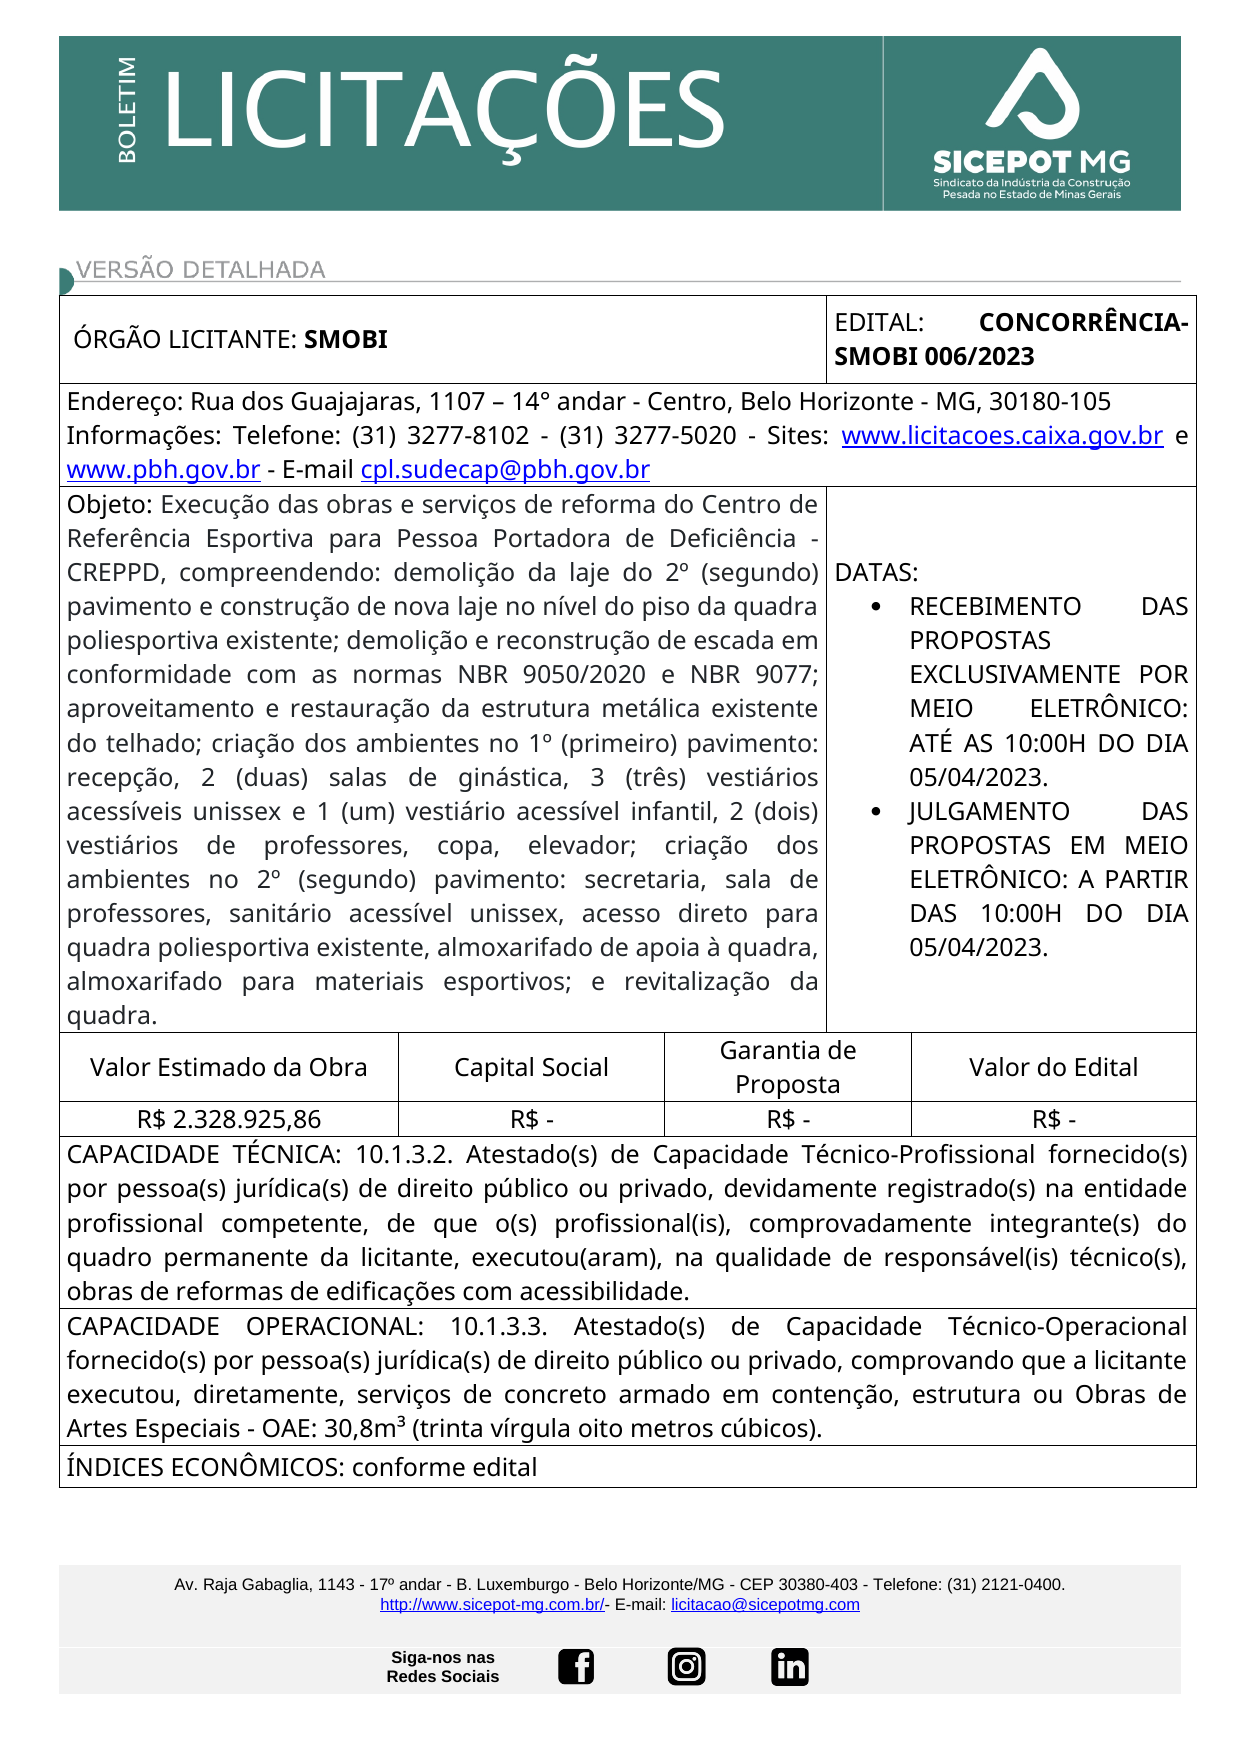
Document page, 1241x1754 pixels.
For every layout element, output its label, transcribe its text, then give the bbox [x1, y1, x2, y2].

table_header ÓRGÃO LICITANTE: SMOBI [60, 296, 826, 382]
table_cell Valor do Edital [912, 1033, 1196, 1101]
table_cell R$ - [399, 1102, 664, 1136]
table_cell R$ 2.328.925,86 [60, 1102, 398, 1136]
table_cell Capital Social [399, 1033, 664, 1101]
table_header EDITAL: CONCORRÊNCIA- SMOBI 006/2023 [827, 296, 1196, 382]
picture [557, 1648, 594, 1685]
table_cell CAPACIDADE TÉCNICA: 10.1.3.2. Atestado(s) de Capacidade Técnico-Profissional fornecido(s) por pessoa(s) jurídica(s) de direito público ou privado, devidamente registrado(s) na entidade profissional competente, de que o(s) profissional(is), comprovadamente integrante(s) do quadro permanente da licitante, executou(aram), na qualidade de responsável(is) técnico(s), obras de reformas de edificações com acessibilidade. [60, 1137, 1196, 1307]
table_cell Endereço: Rua dos Guajajaras, 1107 – 14° andar - Centro, Belo Horizonte - MG, 30180-105 Informações: Telefone: (31) 3277-8102 - (31) 3277-5020 - Sites: www.licitacoes.caixa.gov.br e www.pbh.gov.br - E-mail cpl.sudecap@pbh.gov.br [60, 384, 1196, 486]
table_cell R$ - [665, 1102, 911, 1136]
table_cell Valor Estimado da Obra [60, 1033, 398, 1101]
table_cell DATAS: RECEBIMENTO DAS PROPOSTAS EXCLUSIVAMENTE POR MEIO ELETRÔNICO: ATÉ AS 10:00H DO DIA 05/04/2023. JULGAMENTO DAS PROPOSTAS EM MEIO ELETRÔNICO: A PARTIR DAS 10:00H DO DIA 05/04/2023. [827, 487, 1196, 1032]
picture [667, 1647, 706, 1686]
table_cell R$ - [912, 1102, 1196, 1136]
table_cell Objeto: Execução das obras e serviços de reforma do Centro de Referência Esportiva para Pessoa Portadora de Deficiência - CREPPD, compreendendo: demolição da laje do 2º (segundo) pavimento e construção de nova laje no nível do piso da quadra poliesportiva existente; demolição e reconstrução de escada em conformidade com as normas NBR 9050/2020 e NBR 9077; aproveitamento e restauração da estrutura metálica existente do telhado; criação dos ambientes no 1º (primeiro) pavimento: recepção, 2 (duas) salas de ginástica, 3 (três) vestiários acessíveis unissex e 1 (um) vestiário acessível infantil, 2 (dois) vestiários de professores, copa, elevador; criação dos ambientes no 2º (segundo) pavimento: secretaria, sala de professores, sanitário acessível unissex, acesso direto para quadra poliesportiva existente, almoxarifado de apoia à quadra, almoxarifado para materiais esportivos; e revitalização da quadra. [60, 487, 826, 1032]
table_cell CAPACIDADE OPERACIONAL: 10.1.3.3. Atestado(s) de Capacidade Técnico-Operacional fornecido(s) por pessoa(s) jurídica(s) de direito público ou privado, comprovando que a licitante executou, diretamente, serviços de concreto armado em contenção, estrutura ou Obras de Artes Especiais - OAE: 30,8m³ (trinta vírgula oito metros cúbicos). [60, 1309, 1196, 1445]
picture [59, 255, 1182, 295]
picture [59, 36, 1181, 211]
picture [771, 1648, 809, 1686]
table_cell ÍNDICES ECONÔMICOS: conforme edital [60, 1446, 1196, 1487]
table_cell Garantia de Proposta [665, 1033, 911, 1101]
